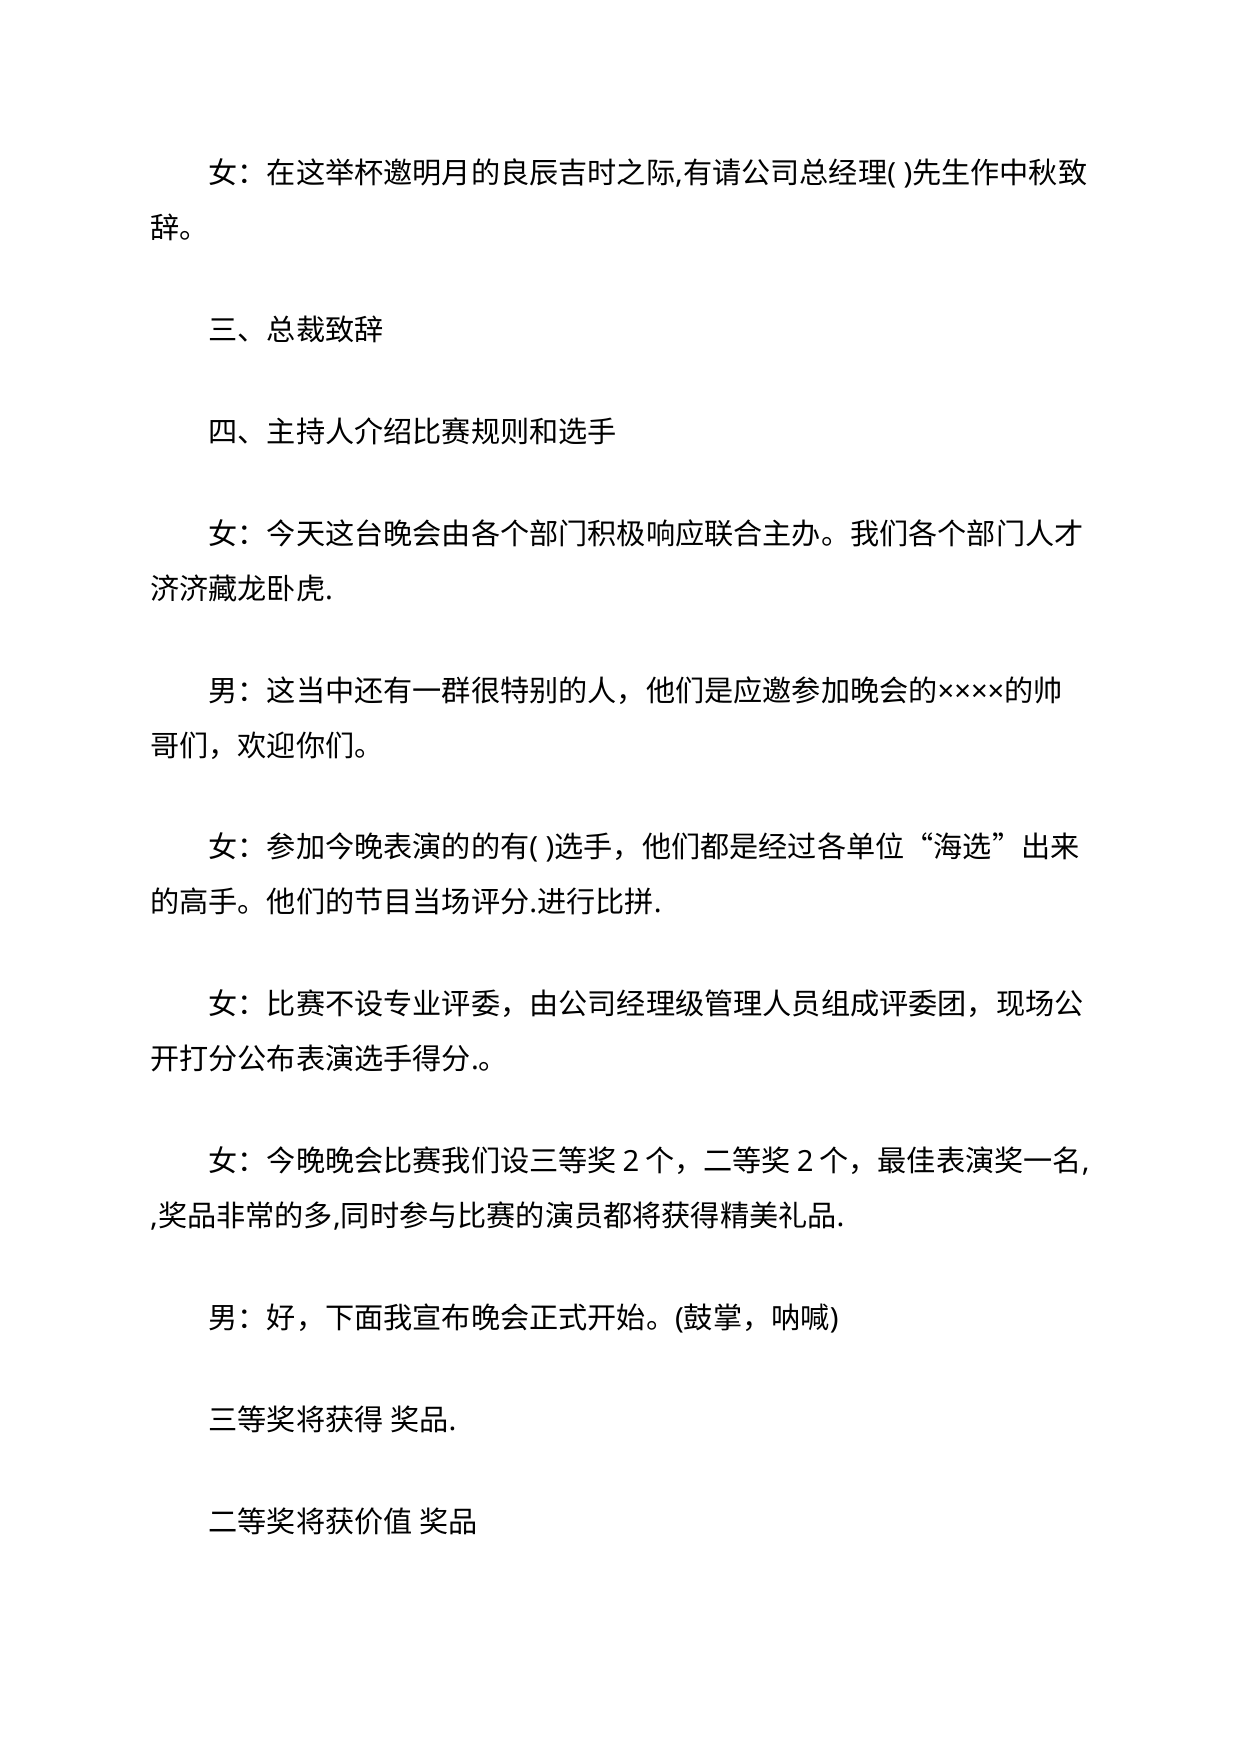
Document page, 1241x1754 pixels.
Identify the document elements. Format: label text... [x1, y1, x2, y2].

text 三、总裁致辞 [150, 307, 1090, 349]
text 男：这当中还有一群很特别的人，他们是应邀参加晚会的××××的帅哥们，欢迎你们。 [150, 667, 1090, 764]
text 四、主持人介绍比赛规则和选手 [150, 408, 1090, 451]
text 女：今晚晚会比赛我们设三等奖2个，二等奖2个，最佳表演奖一名, ,奖品非常的多,同时参与比赛的演员都将获得精美礼品. [150, 1138, 1090, 1235]
text 女：在这举杯邀明月的良辰吉时之际,有请公司总经理( )先生作中秋致辞。 [150, 150, 1090, 247]
text 女：今天这台晚会由各个部门积极响应联合主办。我们各个部门人才济济藏龙卧虎. [150, 510, 1090, 608]
text 男：好，下面我宣布晚会正式开始。(鼓掌，呐喊) [150, 1295, 1090, 1337]
text 二等奖将获价值 奖品 [150, 1499, 1090, 1541]
text 女：比赛不设专业评委，由公司经理级管理人员组成评委团，现场公开打分公布表演选手得分.。 [150, 981, 1090, 1078]
text 三等奖将获得 奖品. [150, 1397, 1090, 1439]
text 女：参加今晚表演的的有( )选手，他们都是经过各单位“海选”出来的高手。他们的节目当场评分.进行比拼. [150, 824, 1090, 921]
